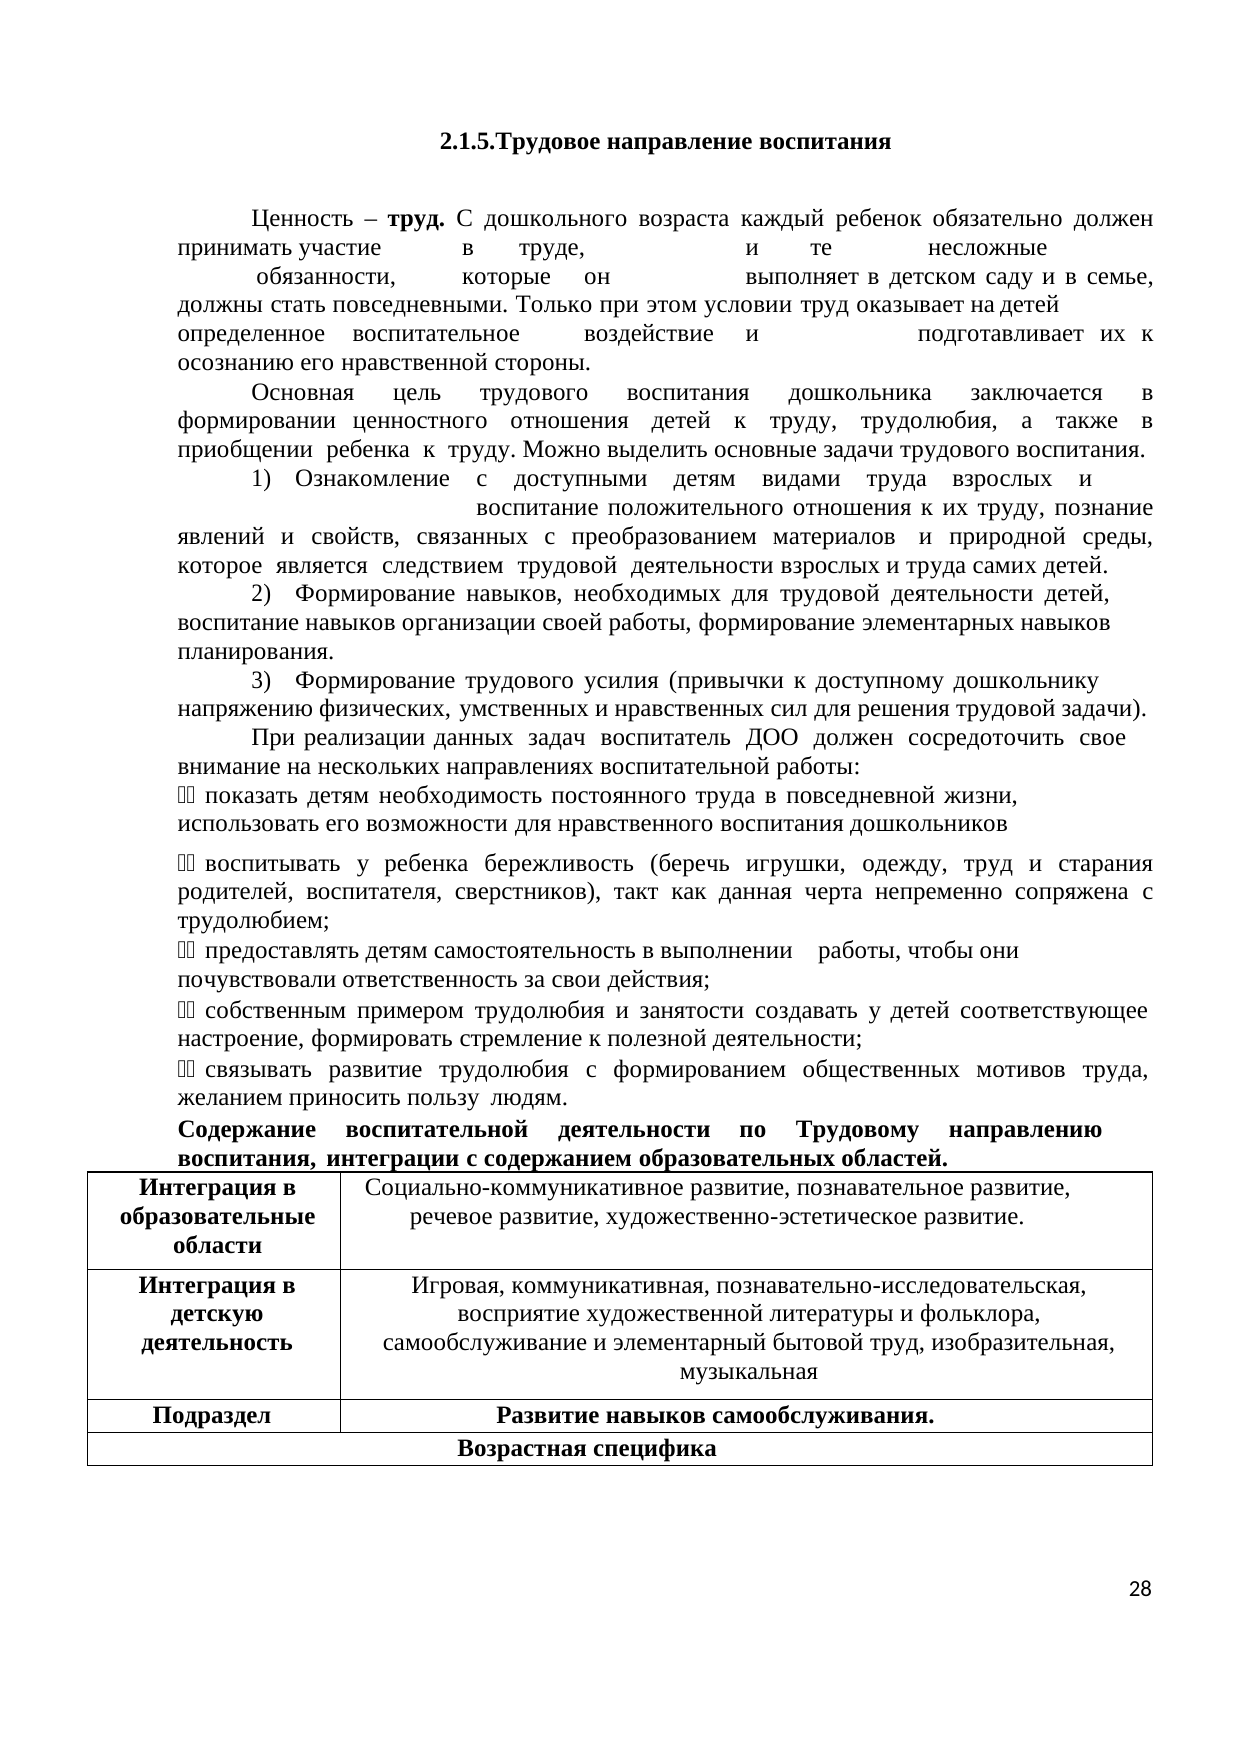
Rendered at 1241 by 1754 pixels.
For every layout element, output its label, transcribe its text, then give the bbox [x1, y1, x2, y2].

text 3) Формирование трудового усилия (привычки к доступному дошкольнику напряжению физических, умственных и нравственных сил для решения трудовой задачи). [177, 665, 1156, 722]
text предоставлять детям самостоятельность в выполнении работы, чтобы они почувствовали ответственность за свои действия; [177, 935, 1156, 993]
text Ценность – труд. С дошкольного возраста каждый ребенок обязательно должен принимать участие в труде, и те несложные обязанности, которые он выполняет в детском саду и в семье, должны стать повседневными. Только при этом условии труд оказывает на детей определенное воспитательное воздействие и подготавливает их к осознанию его нравственной стороны. [177, 203, 1154, 376]
table_cell Интеграция в детскую деятельность [88, 1270, 340, 1399]
text собственным примером трудолюбия и занятости создавать у детей соответствующее настроение, формировать стремление к полезной деятельности; [177, 995, 1157, 1052]
text 2) Формирование навыков, необходимых для трудовой деятельности детей, воспитание навыков организации своей работы, формирование элементарных навыков планирования. [177, 578, 1156, 665]
text связывать развитие трудолюбия с формированием общественных мотивов труда, желанием приносить пользу людям. [177, 1054, 1157, 1111]
text Основная цель трудового воспитания дошкольника заключается в формировании ценностного отношения детей к труду, трудолюбия, а также в приобщении ребенка к труду. Можно выделить основные задачи трудового воспитания. [177, 377, 1153, 463]
text воспитывать у ребенка бережливость (беречь игрушки, одежду, труд и старания родителей, воспитателя, сверстников), такт как данная черта непременно сопряжена с трудолюбием; [177, 848, 1154, 934]
table_cell Возрастная специфика [88, 1433, 1152, 1465]
text При реализации данных задач воспитатель ДОО должен сосредоточить свое внимание на нескольких направлениях воспитательной работы: [177, 722, 1157, 780]
text 2.1.5.Трудовое направление воспитания [177, 126, 1154, 155]
text показать детям необходимость постоянного труда в повседневной жизни, использовать его возможности для нравственного воспитания дошкольников [177, 780, 1152, 837]
text 1) Ознакомление с доступными детям видами труда взрослых и воспитание положительного отношения к их труду, познание явлений и свойств, связанных с преобразованием материалов и природной среды, которое является следствием трудовой деятельности взрослых и труда самих детей. [177, 463, 1153, 578]
table_cell Подраздел [88, 1400, 340, 1432]
table_header Интеграция в образовательные области [88, 1173, 340, 1269]
text Содержание воспитательной деятельности по Трудовому направлению воспитания, интеграции с содержанием образовательных областей. [177, 1114, 1102, 1171]
table_header Социально-коммуникативное развитие, познавательное развитие, речевое развитие, художественно-эстетическое развитие. [341, 1173, 1152, 1269]
table_cell Игровая, коммуникативная, познавательно-исследовательская, восприятие художественной литературы и фольклора, самообслуживание и элементарный бытовой труд, изобразительная, музыкальная [341, 1270, 1152, 1399]
table_cell Развитие навыков самообслуживания. [341, 1400, 1152, 1432]
